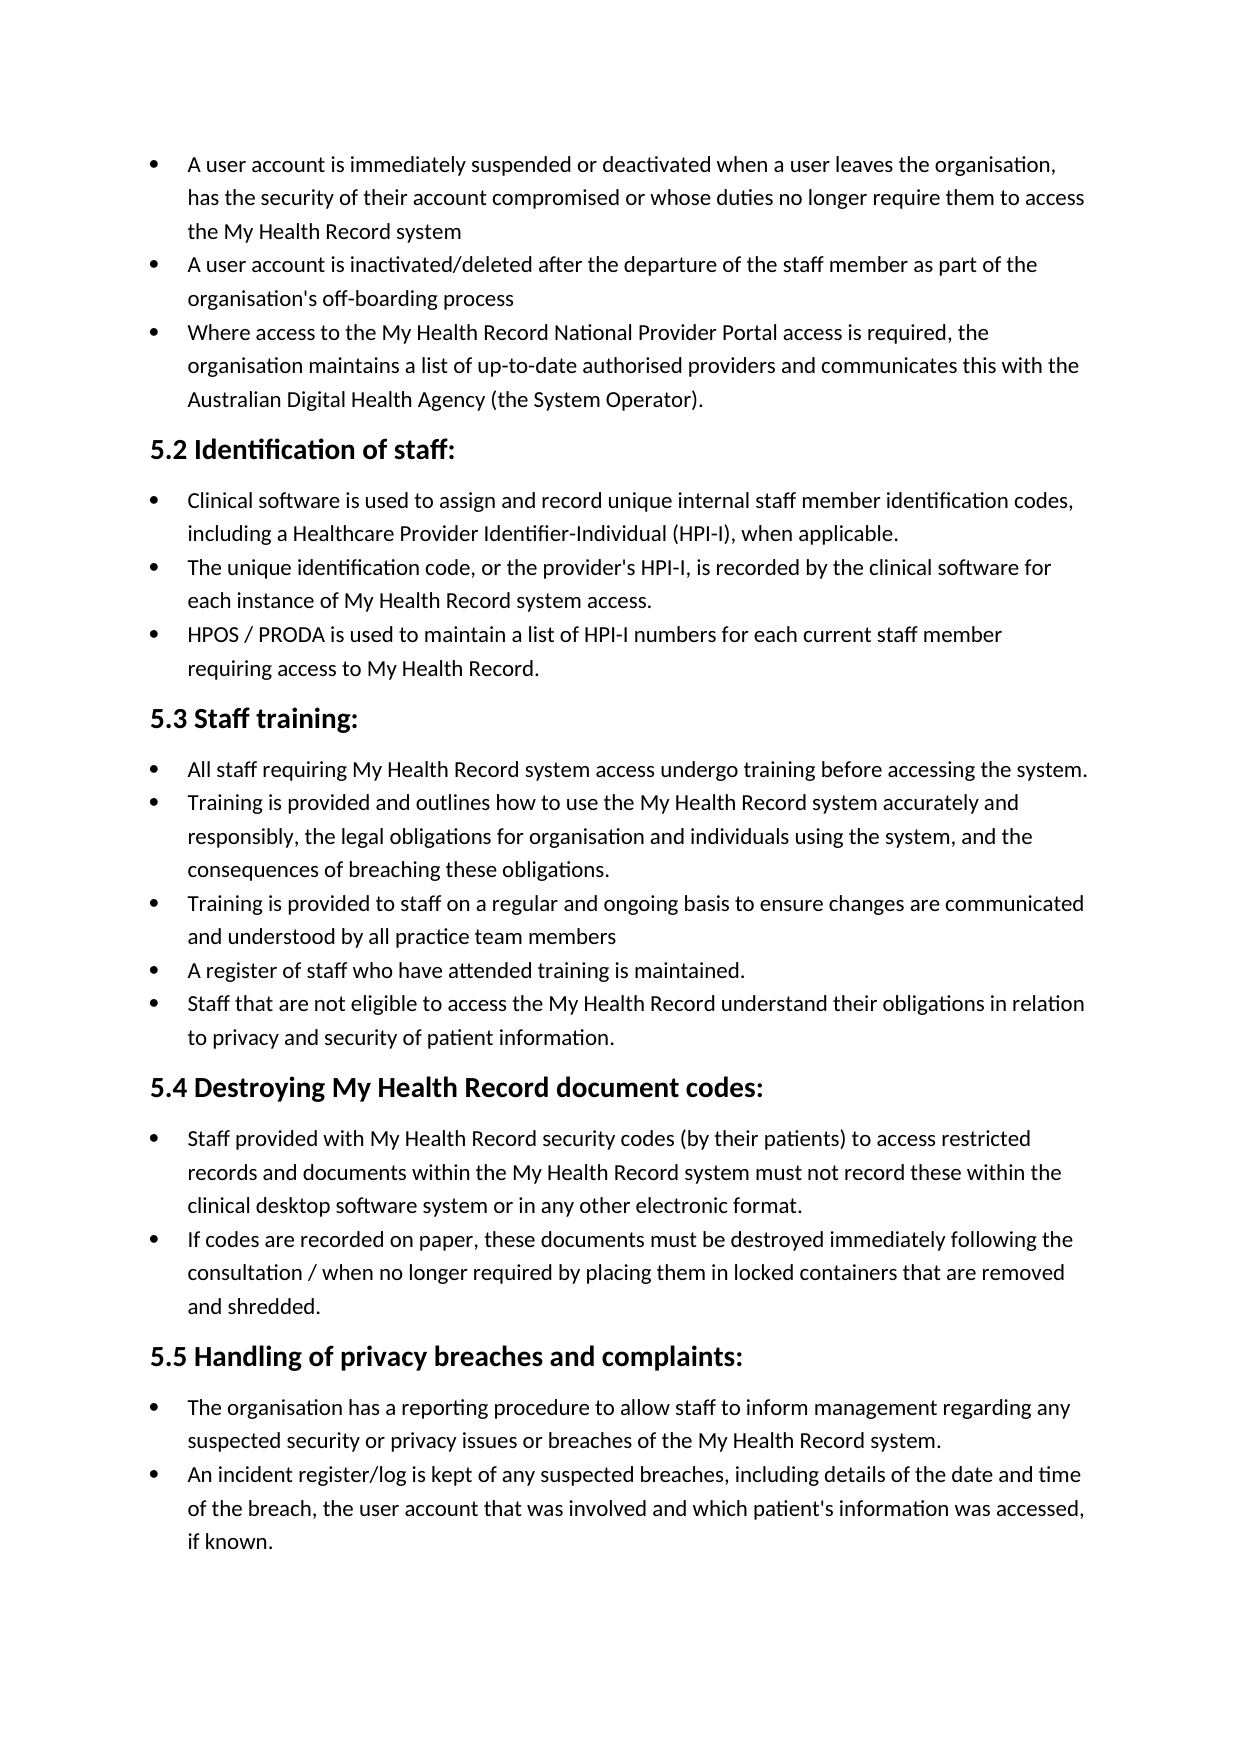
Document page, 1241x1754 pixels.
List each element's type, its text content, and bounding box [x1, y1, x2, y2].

text If codes are recorded on paper, these documents must be destroyed immediately following the consultation / when no longer required by placing them in locked containers that are removed and shredded. [150, 1225, 1090, 1320]
subtitle 5.3 Staff training: [150, 700, 1090, 735]
text Where access to the My Health Record National Provider Portal access is required, the organisation maintains a list of up-to-date authorised providers and communicates this with the Australian Digital Health Agency (the System Operator). [150, 318, 1090, 413]
text Training is provided to staff on a regular and ongoing basis to ensure changes are communicated and understood by all practice team members [150, 889, 1090, 951]
subtitle 5.5 Handling of privacy breaches and complaints: [150, 1338, 1090, 1374]
text HPOS / PRODA is used to maintain a list of HPI-I numbers for each current staff member requiring access to My Health Record. [150, 620, 1090, 682]
subtitle 5.2 Identification of staff: [150, 431, 1090, 466]
text A user account is inactivated/deleted after the departure of the staff member as part of the organisation's off-boarding process [150, 251, 1090, 312]
text A register of staff who have attended training is maintained. [150, 956, 1090, 984]
text The organisation has a reporting procedure to allow staff to inform management regarding any suspected security or privacy issues or breaches of the My Health Record system. [150, 1393, 1090, 1455]
text Clinical software is used to assign and record unique internal staff member identification codes, including a Healthcare Provider Identifier-Individual (HPI-I), when applicable. [150, 486, 1090, 547]
subtitle 5.4 Destroying My Health Record document codes: [150, 1069, 1090, 1105]
text The unique identification code, or the provider's HPI-I, is recorded by the clinical software for each instance of My Health Record system access. [150, 553, 1090, 614]
text A user account is immediately suspended or deactivated when a user leaves the organisation, has the security of their account compromised or whose duties no longer require them to access the My Health Record system [150, 150, 1090, 245]
text All staff requiring My Health Record system access undergo training before accessing the system. [150, 755, 1090, 783]
text Staff that are not eligible to access the My Health Record understand their obligations in relation to privacy and security of patient information. [150, 989, 1090, 1051]
text Training is provided and outlines how to use the My Health Record system accurately and responsibly, the legal obligations for organisation and individuals using the system, and the consequences of breaching these obligations. [150, 788, 1090, 883]
text Staff provided with My Health Record security codes (by their patients) to access restricted records and documents within the My Health Record system must not record these within the clinical desktop software system or in any other electronic format. [150, 1124, 1090, 1219]
text An incident register/log is kept of any suspected breaches, including details of the date and time of the breach, the user account that was involved and which patient's information was accessed, if known. [150, 1460, 1090, 1555]
